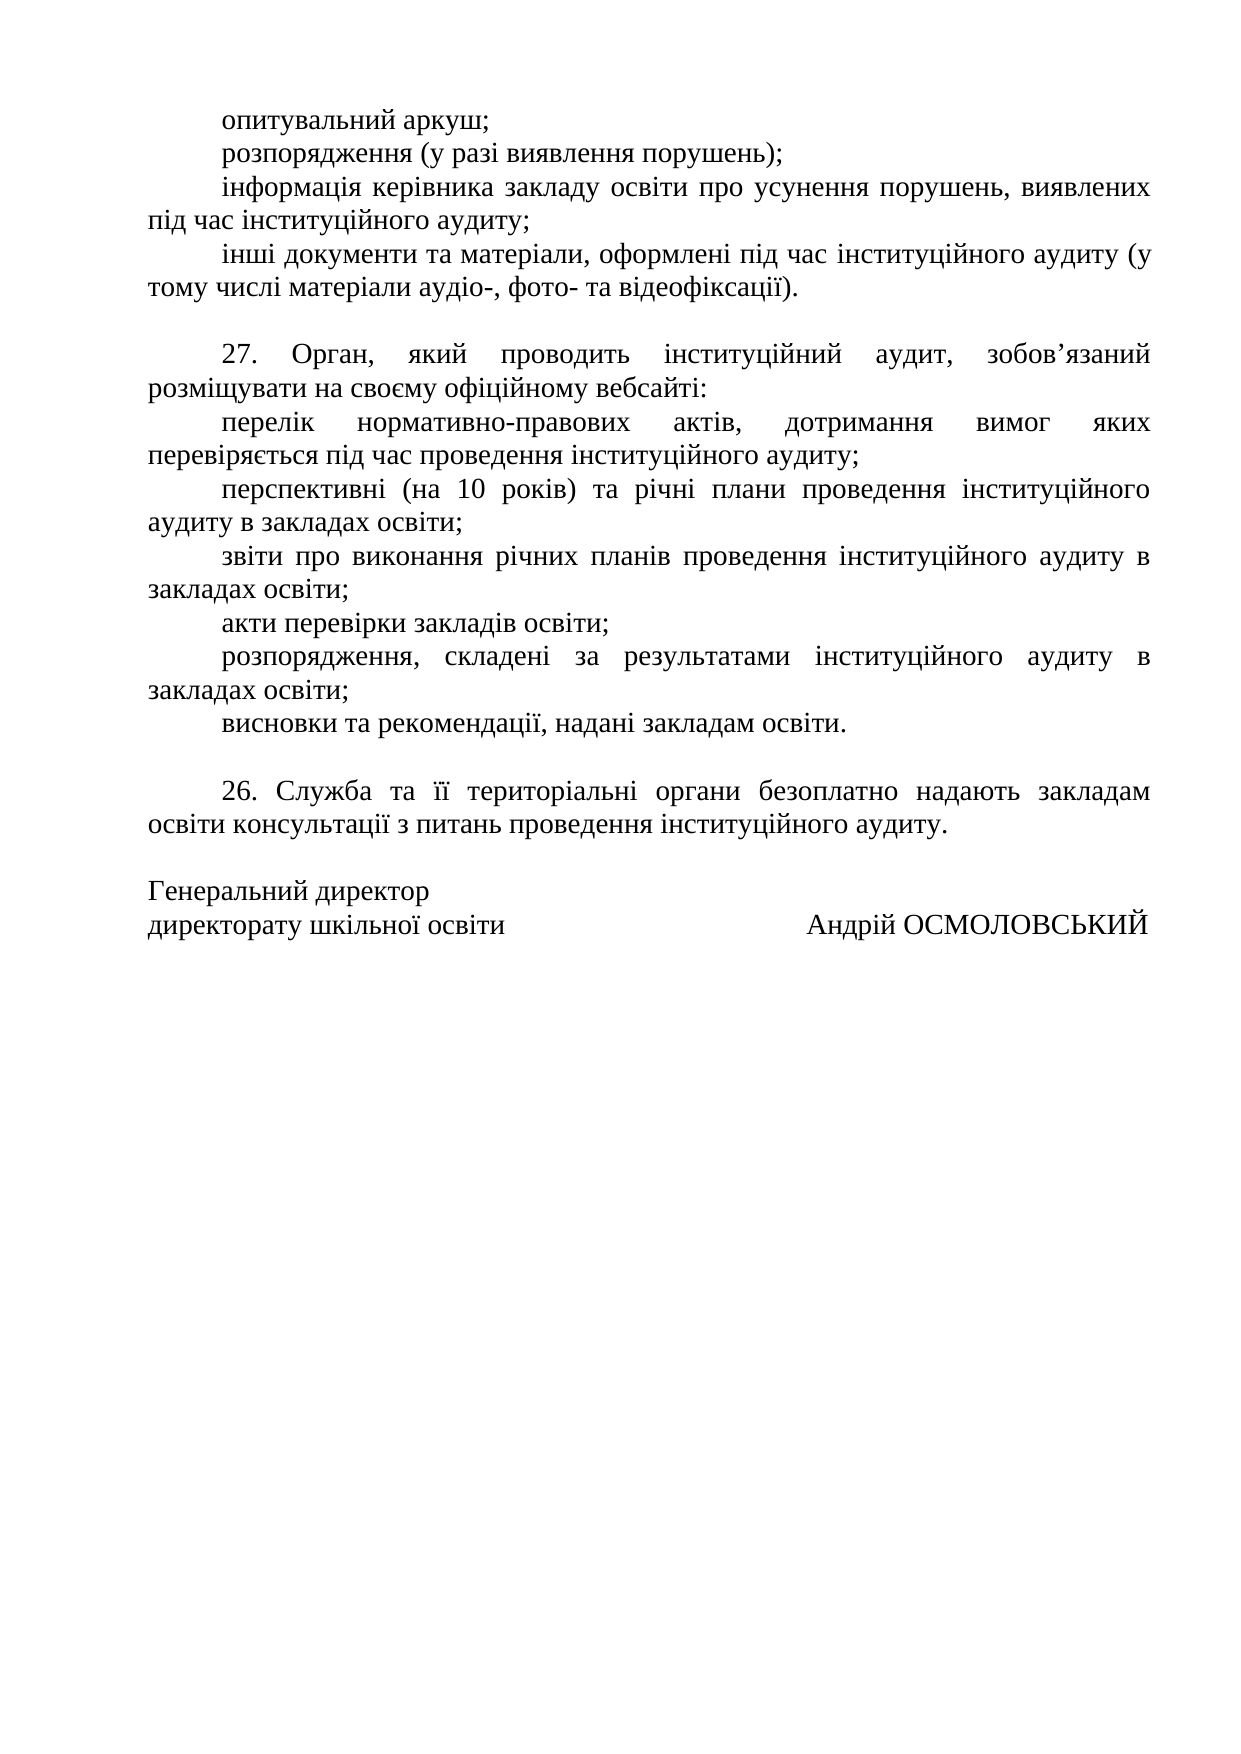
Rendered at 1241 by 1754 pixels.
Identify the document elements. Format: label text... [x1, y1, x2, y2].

text розпорядження (у разі виявлення порушень); [148, 135, 1152, 169]
text інформація керівника закладу освіти про усунення порушень, виявлених під час інституційного аудиту; [148, 169, 1152, 236]
text висновки та рекомендації, надані закладам освіти. [148, 706, 1152, 739]
text звіти про виконання річних планів проведення інституційного аудиту в закладах освіти; [148, 538, 1152, 605]
text розпорядження, складені за результатами інституційного аудиту в закладах освіти; [148, 638, 1152, 706]
text 26. Служба та її територіальні органи безоплатно надають закладам освіти консультації з питань проведення інституційного аудиту. [148, 773, 1152, 840]
text перспективні (на 10 років) та річні плани проведення інституційного аудиту в закладах освіти; [148, 471, 1152, 538]
text акти перевірки закладів освіти; [148, 605, 1152, 638]
text Генеральний директор [148, 873, 1152, 907]
text інші документи та матеріали, оформлені під час інституційного аудиту (у тому числі матеріали аудіо-, фото- та відеофіксації). [148, 236, 1152, 303]
text перелік нормативно-правових актів, дотримання вимог яких перевіряється під час проведення інституційного аудиту; [148, 404, 1152, 471]
text опитувальний аркуш; [148, 102, 1152, 135]
text 27. Орган, який проводить інституційний аудит, зобов’язаний розміщувати на своєму офіційному вебсайті: [148, 337, 1152, 404]
text директорату шкільної освіти Андрій ОСМОЛОВСЬКИЙ [148, 907, 1152, 940]
